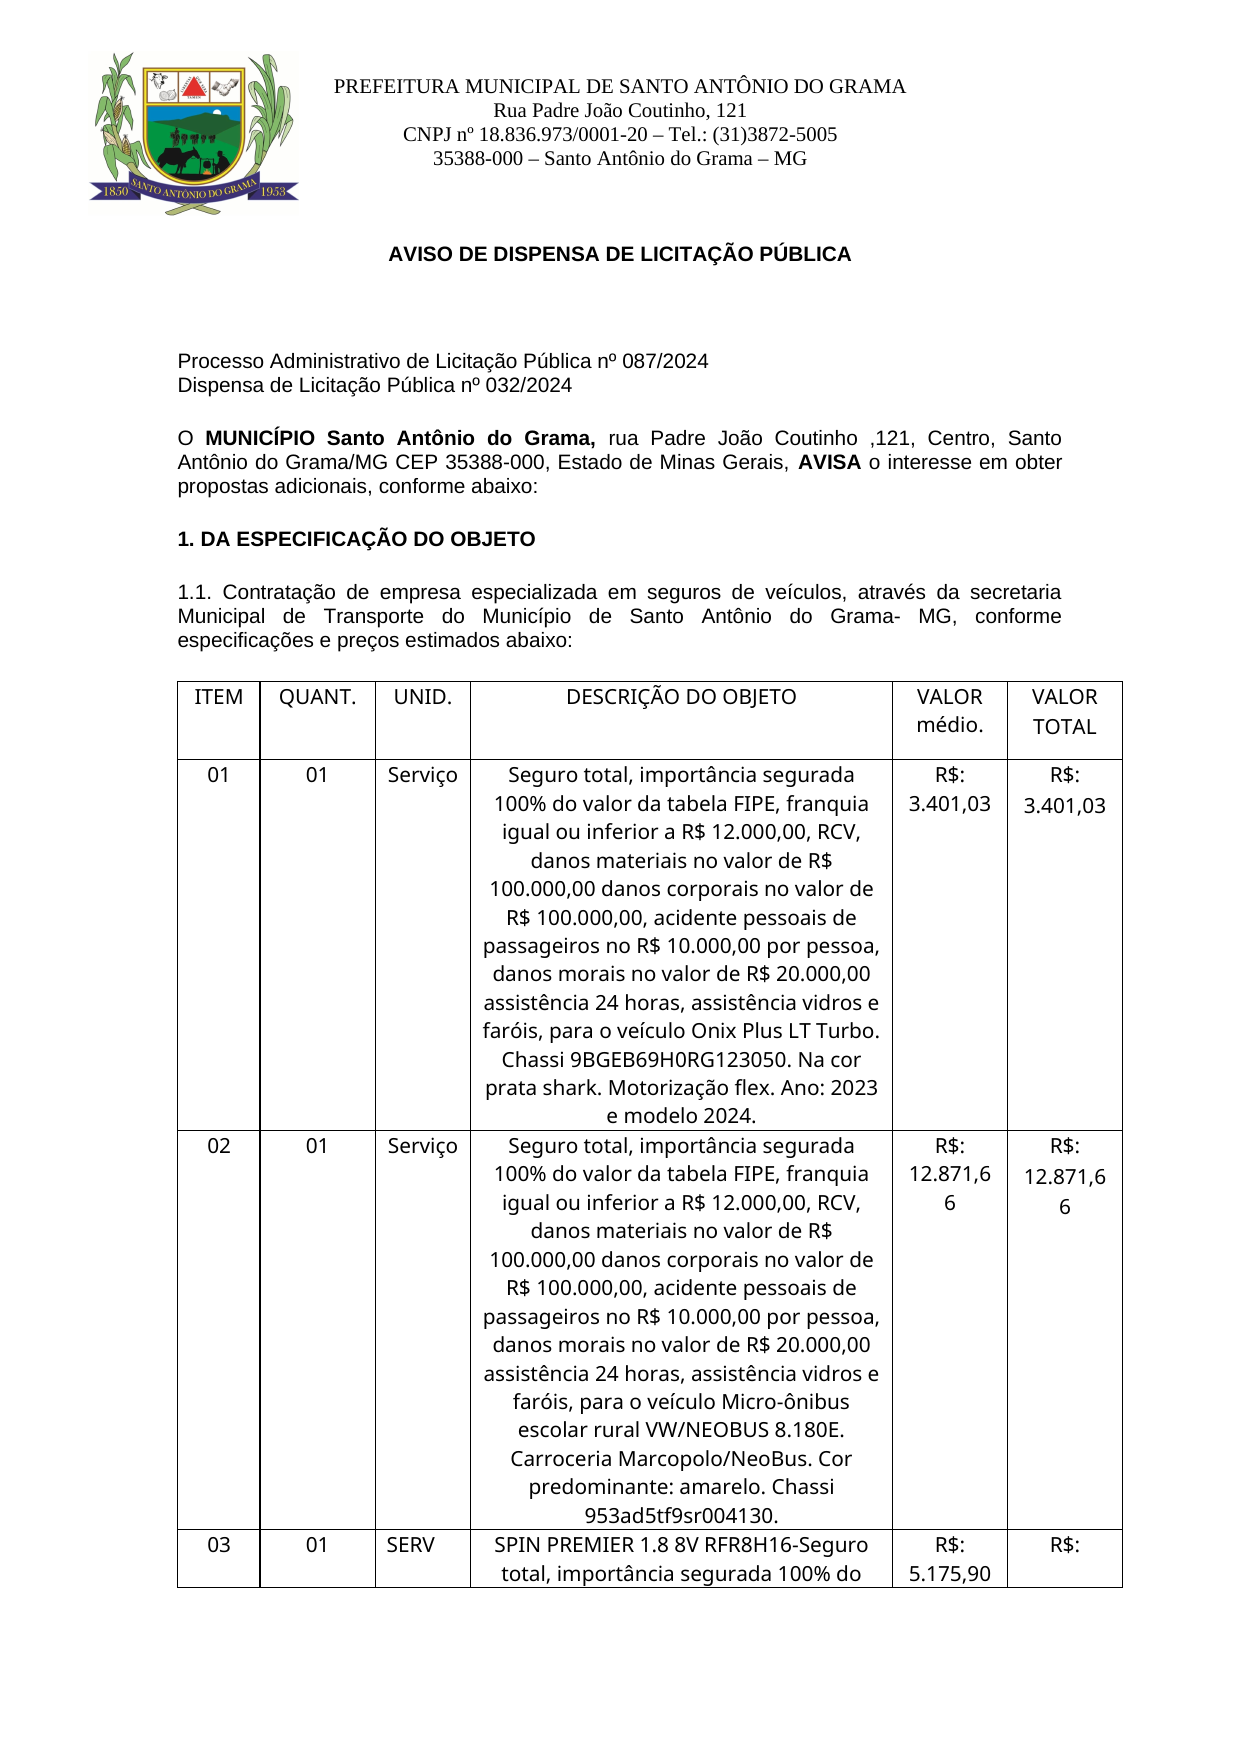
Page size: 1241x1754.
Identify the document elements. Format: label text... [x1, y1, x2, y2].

table_cell 01 [261, 1530, 375, 1587]
table_cell 01 [178, 760, 259, 1130]
table_cell R$: 5.175,90 [1008, 1530, 1122, 1587]
table_cell R$: 3.401,03 [1008, 760, 1122, 1130]
table_header ITEM [178, 682, 259, 759]
table_header QUANT. [261, 682, 375, 759]
table_header VALOR médio. [893, 682, 1007, 759]
text AVISO DE DISPENSA DE LICITAÇÃO PÚBLICA [177, 242, 1063, 266]
table_cell Serviço [376, 760, 470, 1130]
text O MUNICÍPIO Santo Antônio do Grama, rua Padre João Coutinho ,121, Centro, Santo Antônio do Grama/MG CEP 35388-000, Estado de Minas Gerais, AVISA o interesse em obter propostas adicionais, conforme abaixo: [177, 426, 1063, 497]
table_cell R$: 12.871,66 [1008, 1131, 1122, 1529]
table_header DESCRIÇÃO DO OBJETO [471, 682, 892, 759]
table_cell R$: 3.401,03 [893, 760, 1007, 1130]
table_cell 03 [178, 1530, 259, 1587]
text Processo Administrativo de Licitação Pública nº 087/2024 [177, 348, 1063, 372]
text 1. DA ESPECIFICAÇÃO DO OBJETO [177, 527, 1063, 551]
table_cell 01 [261, 1131, 375, 1529]
picture [88, 51, 300, 216]
table_header UNID. [376, 682, 470, 759]
table_cell Seguro total, importância segurada 100% do valor da tabela FIPE, franquia igual ou inferior a R$ 12.000,00, RCV, danos materiais no valor de R$ 100.000,00 danos corporais no valor de R$ 100.000,00, acidente pessoais de passageiros no R$ 10.000,00 por pessoa, danos morais no valor de R$ 20.000,00 assistência 24 horas, assistência vidros e faróis, para o veículo Onix Plus LT Turbo. Chassi 9BGEB69H0RG123050. Na cor prata shark. Motorização flex. Ano: 2023 e modelo 2024. [471, 760, 892, 1130]
table_cell 02 [178, 1131, 259, 1529]
table_header VALOR TOTAL [1008, 682, 1122, 759]
text 1.1. Contratação de empresa especializada em seguros de veículos, através da secretaria Municipal de Transporte do Município de Santo Antônio do Grama- MG, conforme especificações e preços estimados abaixo: [177, 580, 1063, 652]
text Dispensa de Licitação Pública nº 032/2024 [177, 372, 1063, 396]
table_cell R$: 12.871,66 [893, 1131, 1007, 1529]
table_cell SERV [376, 1530, 470, 1587]
table_cell R$: 5.175,90 [893, 1530, 1007, 1587]
table_cell Serviço [376, 1131, 470, 1529]
table_cell 01 [261, 760, 375, 1130]
table_cell Seguro total, importância segurada 100% do valor da tabela FIPE, franquia igual ou inferior a R$ 12.000,00, RCV, danos materiais no valor de R$ 100.000,00 danos corporais no valor de R$ 100.000,00, acidente pessoais de passageiros no R$ 10.000,00 por pessoa, danos morais no valor de R$ 20.000,00 assistência 24 horas, assistência vidros e faróis, para o veículo Micro-ônibus escolar rural VW/NEOBUS 8.180E. Carroceria Marcopolo/NeoBus. Cor predominante: amarelo. Chassi 953ad5tf9sr004130. [471, 1131, 892, 1529]
